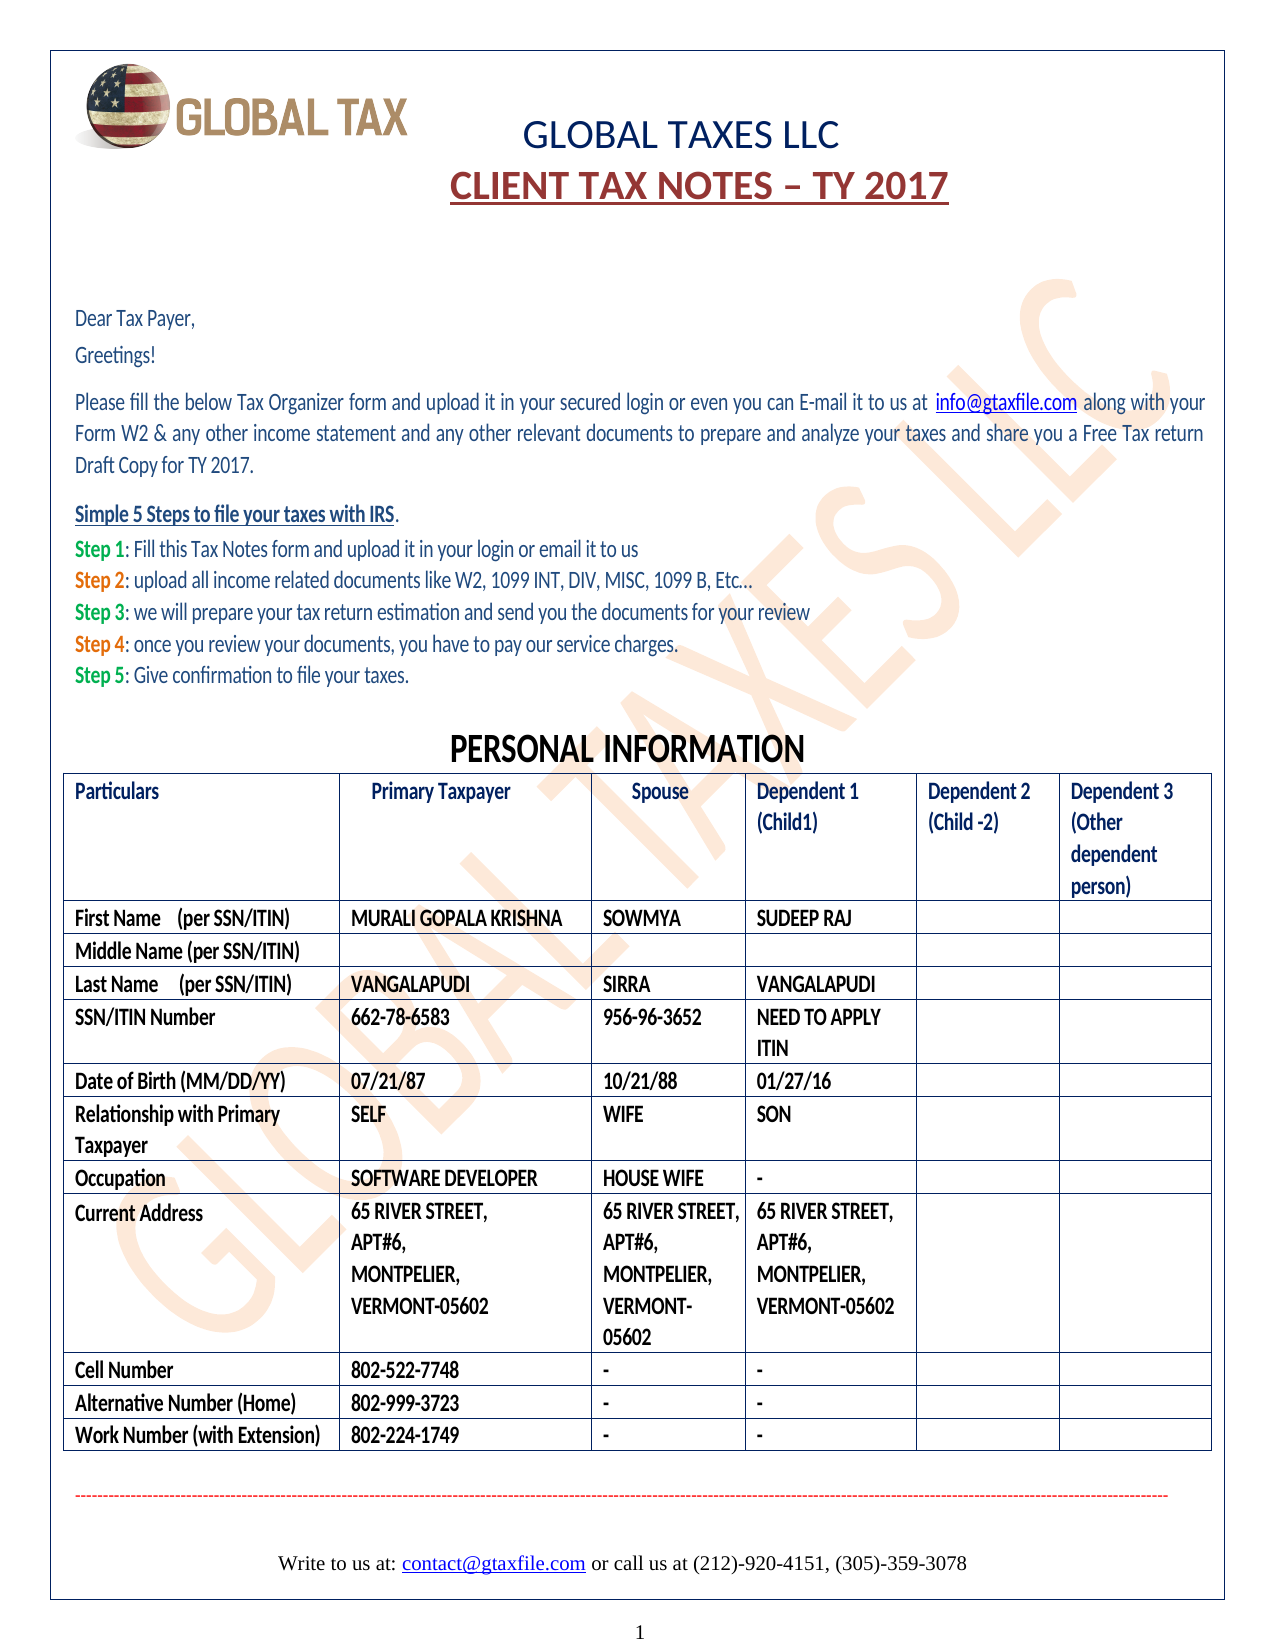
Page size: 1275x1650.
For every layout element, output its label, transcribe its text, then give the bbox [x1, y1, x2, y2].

table_cell Occupation [64, 1161, 339, 1193]
table_cell - [592, 1353, 745, 1385]
table_cell HOUSE WIFE [592, 1161, 745, 1193]
table_cell [917, 1161, 1059, 1193]
table_cell NEED TO APPLY ITIN [746, 1000, 916, 1063]
table_cell [1060, 934, 1211, 966]
table_cell [1060, 1097, 1211, 1160]
table_cell SELF [340, 1097, 591, 1160]
table_cell 07/21/87 [340, 1064, 591, 1096]
table_cell SSN/ITIN Number [64, 1000, 339, 1063]
text Step 4: once you review your documents, you have to pay our service charges. [75, 627, 1206, 658]
table_cell [917, 1000, 1059, 1063]
table_cell Work Number (with Extension) [64, 1419, 339, 1450]
table_cell 956-96-3652 [592, 1000, 745, 1063]
table_cell [340, 934, 591, 966]
picture [75, 63, 408, 149]
table_header Dependent 1 (Child1) [746, 774, 916, 900]
table_cell Date of Birth (MM/DD/YY) [64, 1064, 339, 1096]
table_cell Cell Number [64, 1353, 339, 1385]
text Please fill the below Tax Organizer form and upload it in your secured login or even you can E-mail it to us at info@gtaxfile.com along with your Form W2 & any other income statement and any other relevant documents to prepare and analyze your taxes and share you a Free Tax return Draft Copy for TY 2017. [75, 384, 1206, 479]
table_cell [1060, 1194, 1211, 1352]
table_cell SON [746, 1097, 916, 1160]
text Greetings! [75, 338, 1206, 369]
text Simple 5 Steps to file your taxes with IRS. [75, 497, 1206, 529]
table_cell [1060, 967, 1211, 998]
table_cell 65 RIVER STREET, APT#6, MONTPELIER, VERMONT-05602 [340, 1194, 591, 1352]
table_cell [917, 1194, 1059, 1352]
table_cell 65 RIVER STREET, APT#6, MONTPELIER, VERMONT-05602 [746, 1194, 916, 1352]
table_cell [1060, 1353, 1211, 1385]
table_cell 802-522-7748 [340, 1353, 591, 1385]
table_cell SIRRA [592, 967, 745, 998]
table_header Primary Taxpayer [340, 774, 591, 900]
table_cell Current Address [64, 1194, 339, 1352]
table_cell - [746, 1161, 916, 1193]
table_cell MURALI GOPALA KRISHNA [340, 901, 591, 933]
table_cell [917, 1386, 1059, 1417]
table_cell 662-78-6583 [340, 1000, 591, 1063]
text CLIENT TAX NOTES – TY 2017 [375, 159, 1200, 209]
table_cell Alternative Number (Home) [64, 1386, 339, 1417]
table_cell [1060, 1419, 1211, 1450]
table_cell [1060, 1386, 1211, 1417]
table_cell [917, 1064, 1059, 1096]
text Step 2: upload all income related documents like W2, 1099 INT, DIV, MISC, 1099 B, Etc… [75, 563, 1206, 595]
table_cell - [592, 1419, 745, 1450]
table_cell [917, 967, 1059, 998]
table_cell Relationship with Primary Taxpayer [64, 1097, 339, 1160]
text Step 3: we will prepare your tax return estimation and send you the documents for your review [75, 595, 1206, 627]
table_cell WIFE [592, 1097, 745, 1160]
table_header Dependent 3 (Other dependent person) [1060, 774, 1211, 900]
table_cell First Name (per SSN/ITIN) [64, 901, 339, 933]
table_cell 65 RIVER STREET, APT#6, MONTPELIER, VERMONT-05602 [592, 1194, 745, 1352]
table_cell SOWMYA [592, 901, 745, 933]
table_cell Middle Name (per SSN/ITIN) [64, 934, 339, 966]
table_header Dependent 2 (Child -2) [917, 774, 1059, 900]
table_header Particulars [64, 774, 339, 900]
table_cell [917, 934, 1059, 966]
table_cell - [592, 1386, 745, 1417]
table_cell 802-224-1749 [340, 1419, 591, 1450]
table_cell Last Name (per SSN/ITIN) [64, 967, 339, 998]
table_cell VANGALAPUDI [746, 967, 916, 998]
table_cell [917, 1097, 1059, 1160]
table_cell VANGALAPUDI [340, 967, 591, 998]
table_cell [917, 901, 1059, 933]
table_cell [592, 934, 745, 966]
table_header Spouse [592, 774, 745, 900]
table_cell SUDEEP RAJ [746, 901, 916, 933]
table_cell [1060, 901, 1211, 933]
table_cell - [746, 1353, 916, 1385]
text Step 1: Fill this Tax Notes form and upload it in your login or email it to us [75, 532, 1206, 563]
table_cell 10/21/88 [592, 1064, 745, 1096]
table_cell - [746, 1386, 916, 1417]
table_cell - [746, 1419, 916, 1450]
table_cell [1060, 1161, 1211, 1193]
table_cell [917, 1419, 1059, 1450]
table_cell 01/27/16 [746, 1064, 916, 1096]
table_cell [1060, 1000, 1211, 1063]
text Step 5: Give confirmation to file your taxes. [75, 658, 1206, 690]
table_cell SOFTWARE DEVELOPER [340, 1161, 591, 1193]
table_cell [746, 934, 916, 966]
table_cell [1060, 1064, 1211, 1096]
table_cell 802-999-3723 [340, 1386, 591, 1417]
text Dear Tax Payer, [75, 301, 1206, 333]
text PERSONAL INFORMATION [375, 720, 1206, 773]
table_cell [917, 1353, 1059, 1385]
